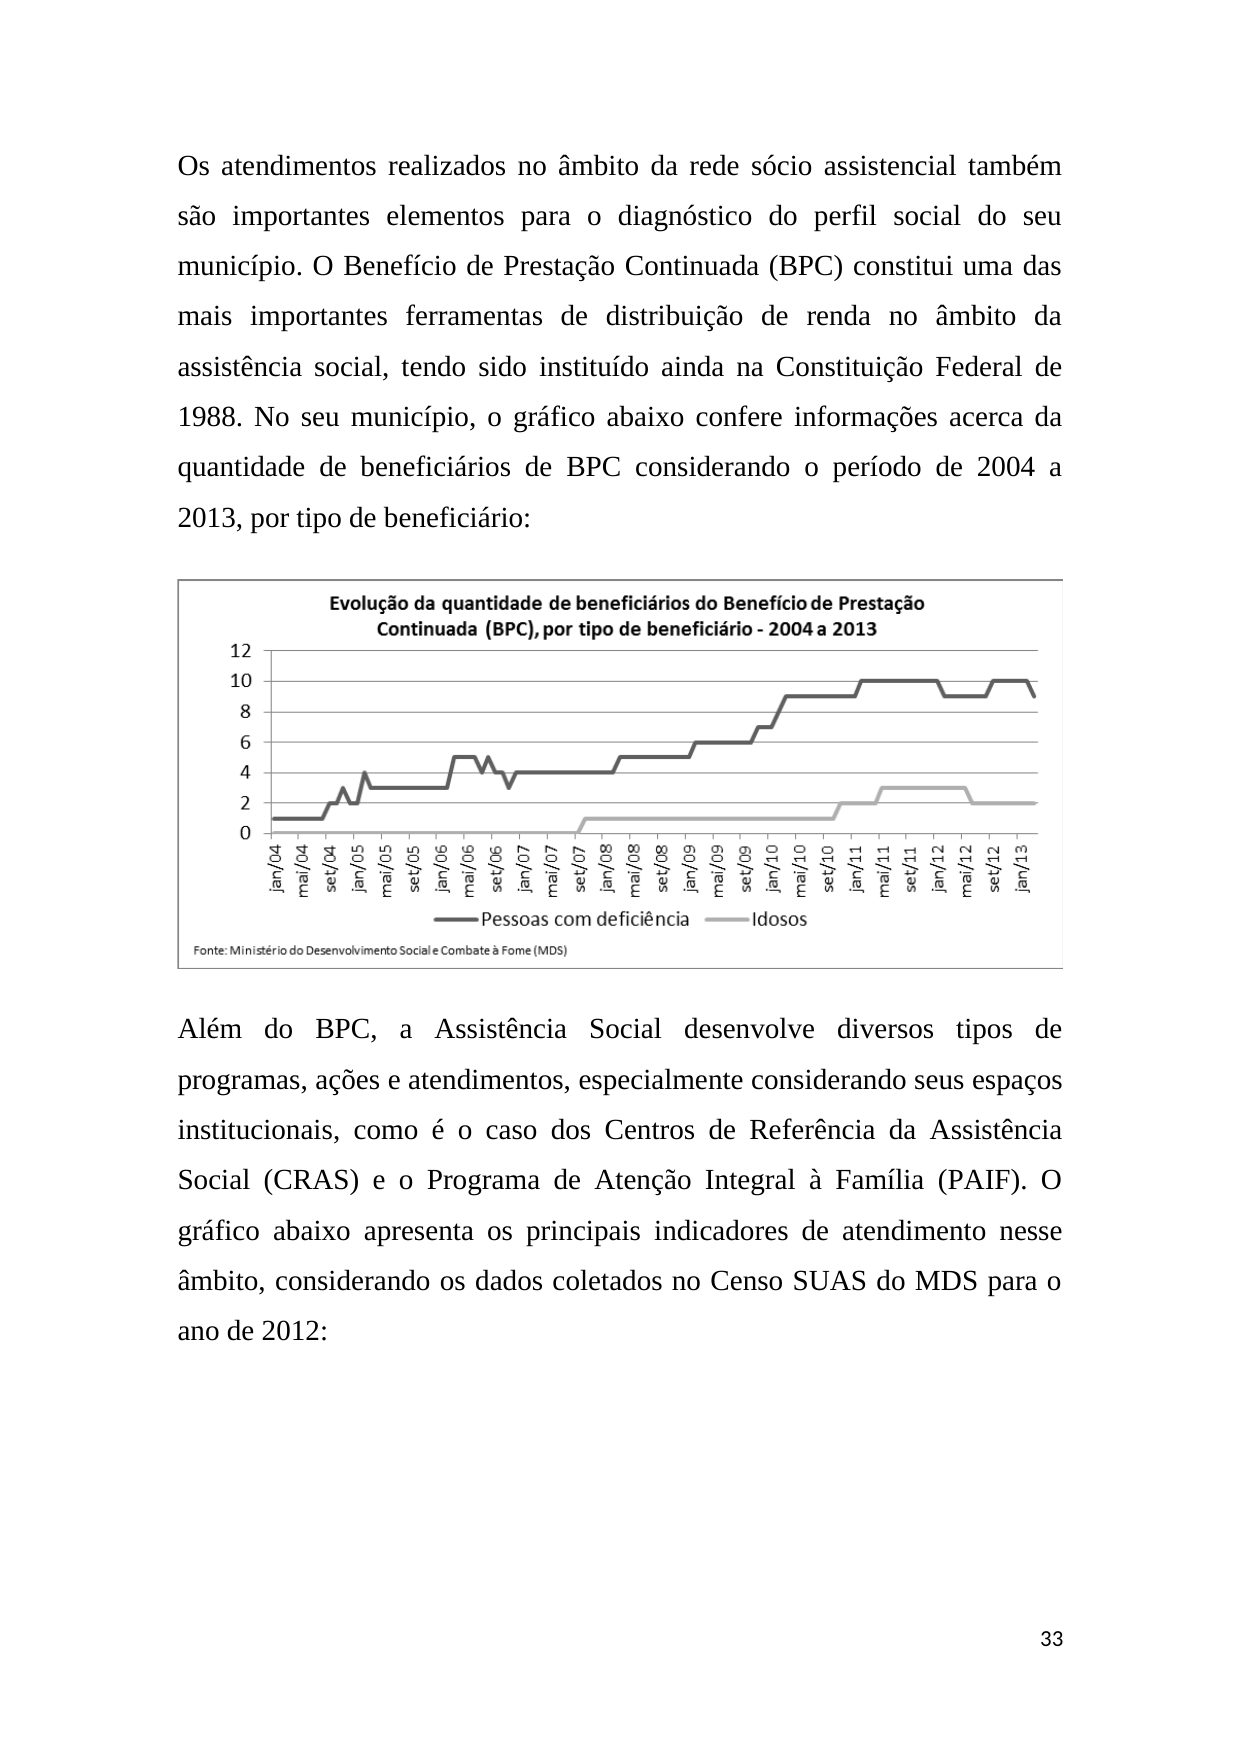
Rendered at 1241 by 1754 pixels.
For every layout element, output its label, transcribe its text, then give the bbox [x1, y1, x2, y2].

text Os atendimentos realizados no âmbito da rede sócio assistencial também são importantes elementos para o diagnóstico do perfil social do seu município. O Benefício de Prestação Continuada (BPC) constitui uma das mais importantes ferramentas de distribuição de renda no âmbito da assistência social, tendo sido instituído ainda na Constituição Federal de 1988. No seu município, o gráfico abaixo confere informações acerca da quantidade de beneficiários de BPC considerando o período de 2004 a 2013, por tipo de beneficiário: [177, 148, 1063, 533]
text Além do BPC, a Assistência Social desenvolve diversos tipos de programas, ações e atendimentos, especialmente considerando seus espaços institucionais, como é o caso dos Centros de Referência da Assistência Social (CRAS) e o Programa de Atenção Integral à Família (PAIF). O gráfico abaixo apresenta os principais indicadores de atendimento nesse âmbito, considerando os dados coletados no Censo SUAS do MDS para o ano de 2012: [177, 1011, 1063, 1347]
